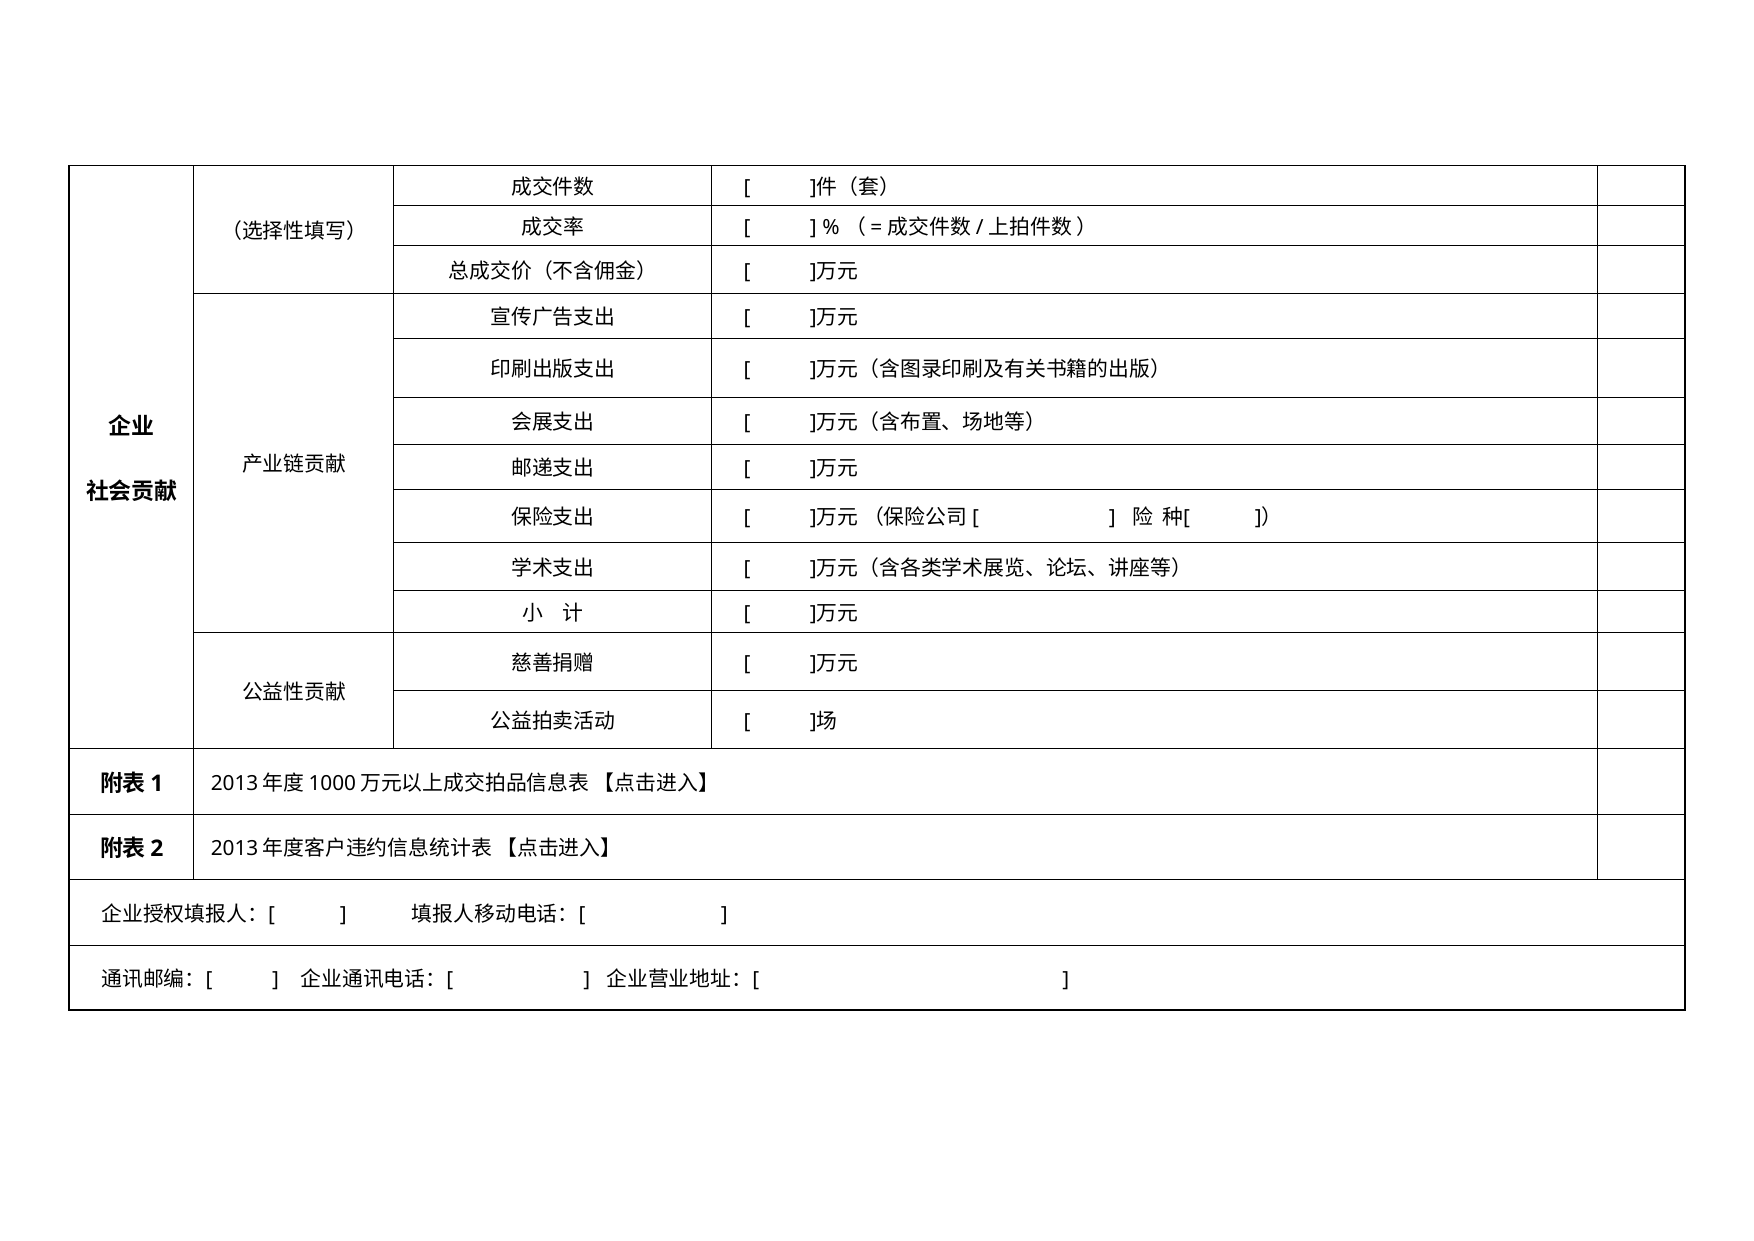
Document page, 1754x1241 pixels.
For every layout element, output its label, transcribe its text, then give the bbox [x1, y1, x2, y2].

table_cell [ ]万元（含布置、场地等） [712, 398, 1597, 444]
table_cell 2013年度客户违约信息统计表 【点击进入】 [194, 815, 1597, 879]
table_cell [1598, 543, 1684, 590]
table_cell 成交率 [394, 206, 711, 245]
table_cell [1598, 166, 1684, 204]
table_cell 印刷出版支出 [394, 339, 711, 397]
table_cell [ ]场 [712, 691, 1597, 748]
table_cell [1598, 246, 1684, 292]
table_cell 产业链贡献 [194, 294, 393, 632]
table_cell 通讯邮编：[ ] 企业通讯电话：[ ] 企业营业地址：[ ] [70, 946, 1684, 1009]
table_cell [ ]万元 [712, 633, 1597, 690]
table_cell [1598, 398, 1684, 444]
table_cell 企业 社会贡献 [70, 166, 193, 748]
table_cell [1598, 294, 1684, 338]
table_cell [1598, 815, 1684, 879]
table_cell [ ]万元 [712, 445, 1597, 489]
table_cell 成交件数 [394, 166, 711, 204]
table_cell [ ]万元 [712, 294, 1597, 338]
table_cell [1598, 749, 1684, 814]
table_cell 学术支出 [394, 543, 711, 590]
table_cell 2013年度1000万元以上成交拍品信息表 【点击进入】 [194, 749, 1597, 814]
table_cell [ ] % （ = 成交件数 / 上拍件数 ） [712, 206, 1597, 245]
table_cell 会展支出 [394, 398, 711, 444]
table_cell 附表2 [70, 815, 193, 879]
table_cell 企业授权填报人：[ ] 填报人移动电话：[ ] [70, 880, 1684, 945]
table_cell 保险支出 [394, 490, 711, 542]
table_cell [1598, 445, 1684, 489]
table_cell 小 计 [394, 591, 711, 632]
table_cell [1598, 691, 1684, 748]
table_cell 海外文物回流贡献 （选择性填写） [194, 166, 393, 292]
table_cell [1598, 339, 1684, 397]
table_cell [1598, 206, 1684, 245]
table_cell 总成交价（不含佣金） [394, 246, 711, 292]
table_cell [1598, 490, 1684, 542]
table_cell 邮递支出 [394, 445, 711, 489]
table_cell 附表1 [70, 749, 193, 814]
table_cell [ ]件（套） [712, 166, 1597, 204]
table_cell [ ]万元 [712, 591, 1597, 632]
table_cell 慈善捐赠 [394, 633, 711, 690]
table_cell [ ]万元（含各类学术展览、论坛、讲座等） [712, 543, 1597, 590]
table_cell 公益性贡献 [194, 633, 393, 748]
table_cell [ ]万元 [712, 246, 1597, 292]
table_cell [1598, 633, 1684, 690]
table_cell 公益拍卖活动 [394, 691, 711, 748]
table_cell [ ]万元 （保险公司 [ ] 险 种[ ]） [712, 490, 1597, 542]
table_cell [1598, 591, 1684, 632]
table_cell [ ]万元（含图录印刷及有关书籍的出版） [712, 339, 1597, 397]
table_cell 宣传广告支出 [394, 294, 711, 338]
